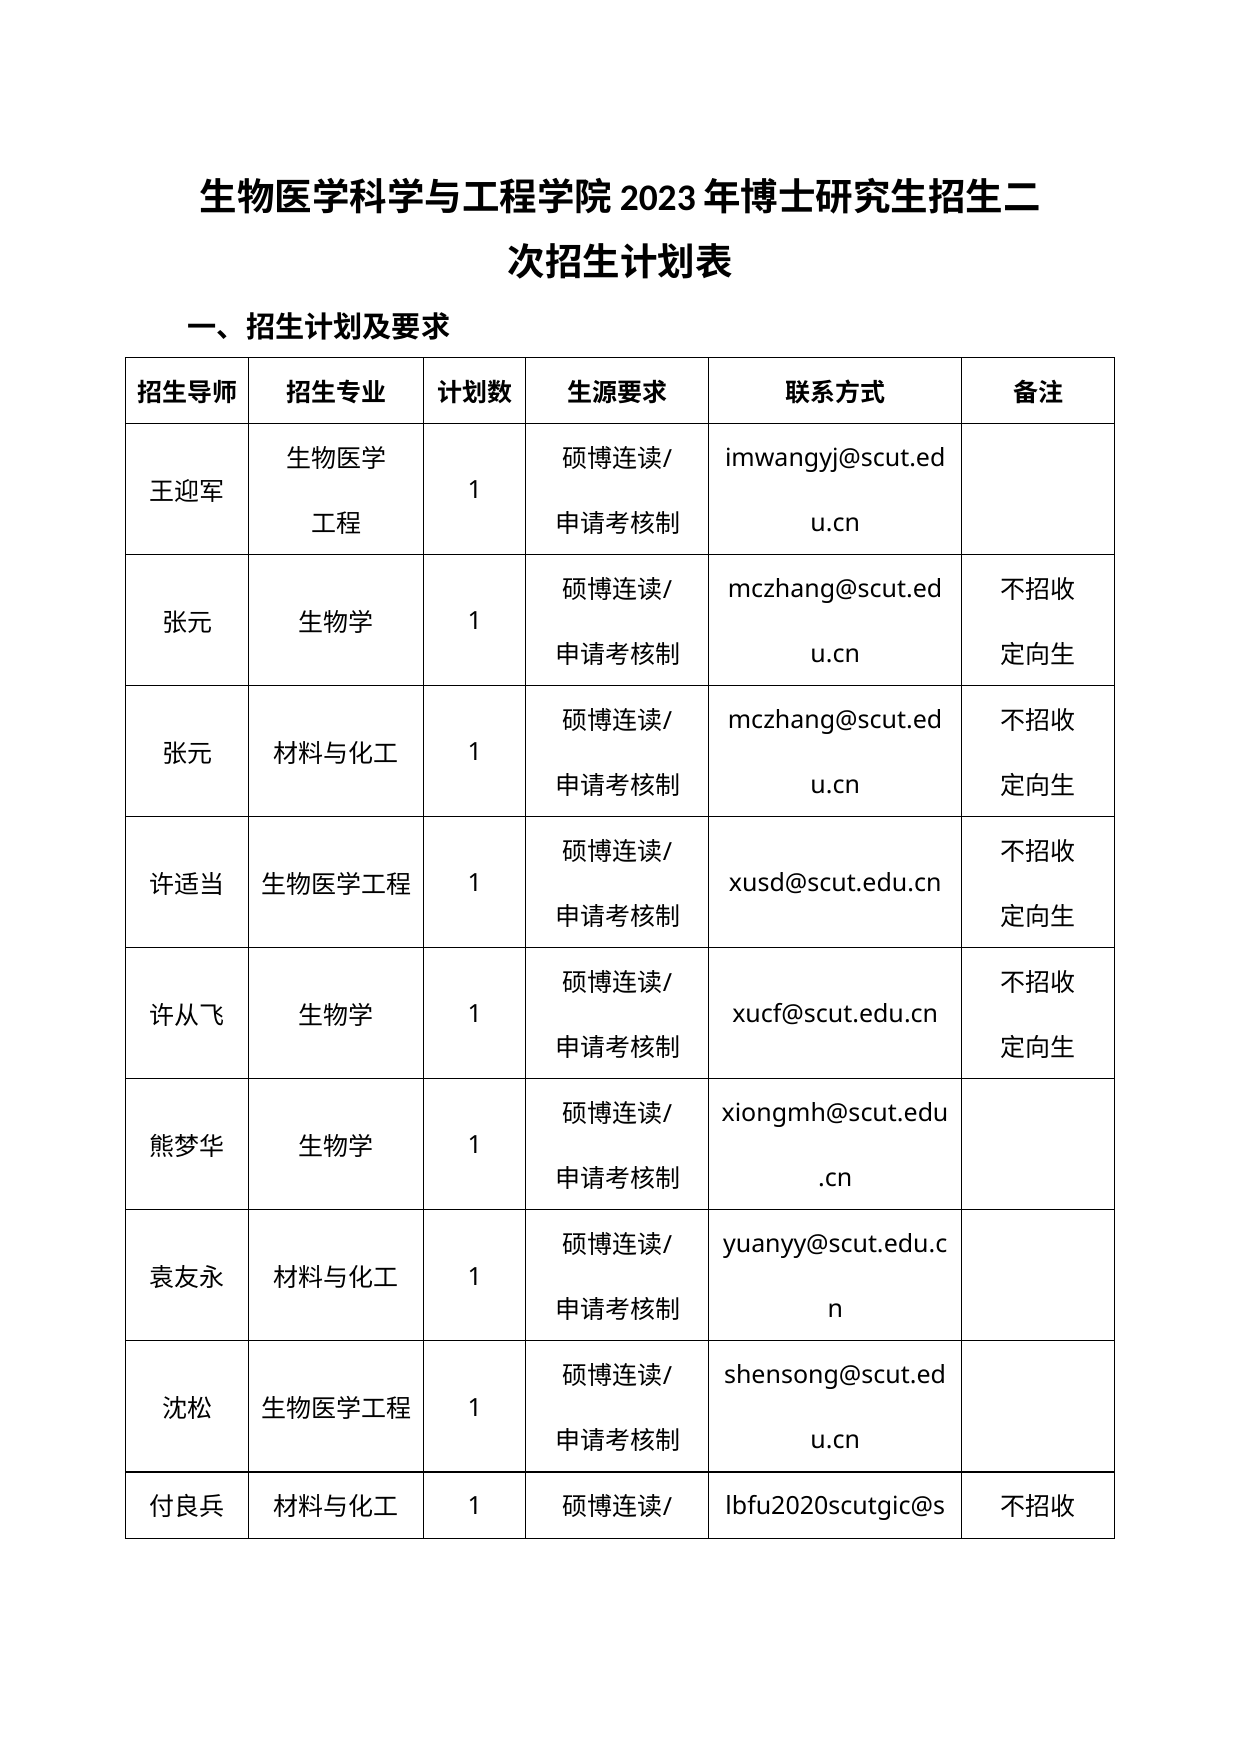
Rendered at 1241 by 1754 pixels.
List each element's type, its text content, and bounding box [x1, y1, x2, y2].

table_cell 许从飞 [126, 948, 248, 1078]
table_cell 1 [424, 948, 525, 1078]
table_cell 硕博连读/ 申请考核制 [526, 1341, 708, 1471]
table_cell 硕博连读/ 申请考核制 [526, 1079, 708, 1209]
table_cell 不招收 定向生 [962, 1473, 1114, 1537]
table_cell 付良兵 [126, 1473, 248, 1537]
table_cell [962, 1210, 1114, 1340]
list 一、招生计划及要求 [187, 292, 1053, 357]
table_header 联系方式 [709, 358, 961, 423]
table_cell 1 [424, 1341, 525, 1471]
table_header 招生专业 [249, 358, 423, 423]
table_cell 张元 [126, 555, 248, 685]
table_cell 材料与化工 [249, 1473, 423, 1537]
table_cell 硕博连读/ 申请考核制 [526, 817, 708, 947]
table_cell 硕博连读/ 申请考核制 [526, 686, 708, 816]
table_cell 不招收 定向生 [962, 555, 1114, 685]
table_cell yuanyy@scut.edu.cn [709, 1210, 961, 1340]
table_header 生源要求 [526, 358, 708, 423]
table_cell mczhang@scut.edu.cn [709, 555, 961, 685]
table_cell 不招收 定向生 [962, 948, 1114, 1078]
table_cell 生物医学工程 [249, 1341, 423, 1471]
table_cell 熊梦华 [126, 1079, 248, 1209]
table_cell 沈松 [126, 1341, 248, 1471]
table_cell [962, 424, 1114, 554]
table_cell 1 [424, 424, 525, 554]
table_cell 1 [424, 686, 525, 816]
table_cell 硕博连读/ 申请考核制 [526, 948, 708, 1078]
table_cell 硕博连读/ 申请考核制 [526, 424, 708, 554]
table_cell 材料与化工 [249, 686, 423, 816]
table_cell shensong@scut.edu.cn [709, 1341, 961, 1471]
table_header 计划数 [424, 358, 525, 423]
table_cell 不招收 定向生 [962, 817, 1114, 947]
table_cell 许适当 [126, 817, 248, 947]
table_cell imwangyj@scut.edu.cn [709, 424, 961, 554]
table_cell 王迎军 [126, 424, 248, 554]
table_cell 硕博连读/ 申请考核制 [526, 555, 708, 685]
table_cell 1 [424, 1473, 525, 1537]
table_cell [962, 1079, 1114, 1209]
table_cell mczhang@scut.edu.cn [709, 686, 961, 816]
table_cell 不招收 定向生 [962, 686, 1114, 816]
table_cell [709, 1473, 961, 1537]
table_header 备注 [962, 358, 1114, 423]
table_cell 生物学 [249, 555, 423, 685]
table_cell xucf@scut.edu.cn [709, 948, 961, 1078]
text 生物医学科学与工程学院2023年博士研究生招生二次招生计划表 [187, 162, 1053, 292]
table_cell 硕博连读/ 申请考核制 [526, 1210, 708, 1340]
table_cell xusd@scut.edu.cn [709, 817, 961, 947]
table_cell [962, 1341, 1114, 1471]
table_cell 1 [424, 817, 525, 947]
table_cell 材料与化工 [249, 1210, 423, 1340]
table_cell 生物医学 工程 [249, 424, 423, 554]
table_cell 张元 [126, 686, 248, 816]
table_cell 袁友永 [126, 1210, 248, 1340]
table_cell 生物医学工程 [249, 817, 423, 947]
table_cell xiongmh@scut.edu.cn [709, 1079, 961, 1209]
table_cell 1 [424, 555, 525, 685]
table_cell 1 [424, 1079, 525, 1209]
table_cell 生物学 [249, 1079, 423, 1209]
table_cell 生物学 [249, 948, 423, 1078]
table_cell 1 [424, 1210, 525, 1340]
table_header 招生导师 [126, 358, 248, 423]
table_cell 硕博连读/ 申请考核制 [526, 1473, 708, 1537]
